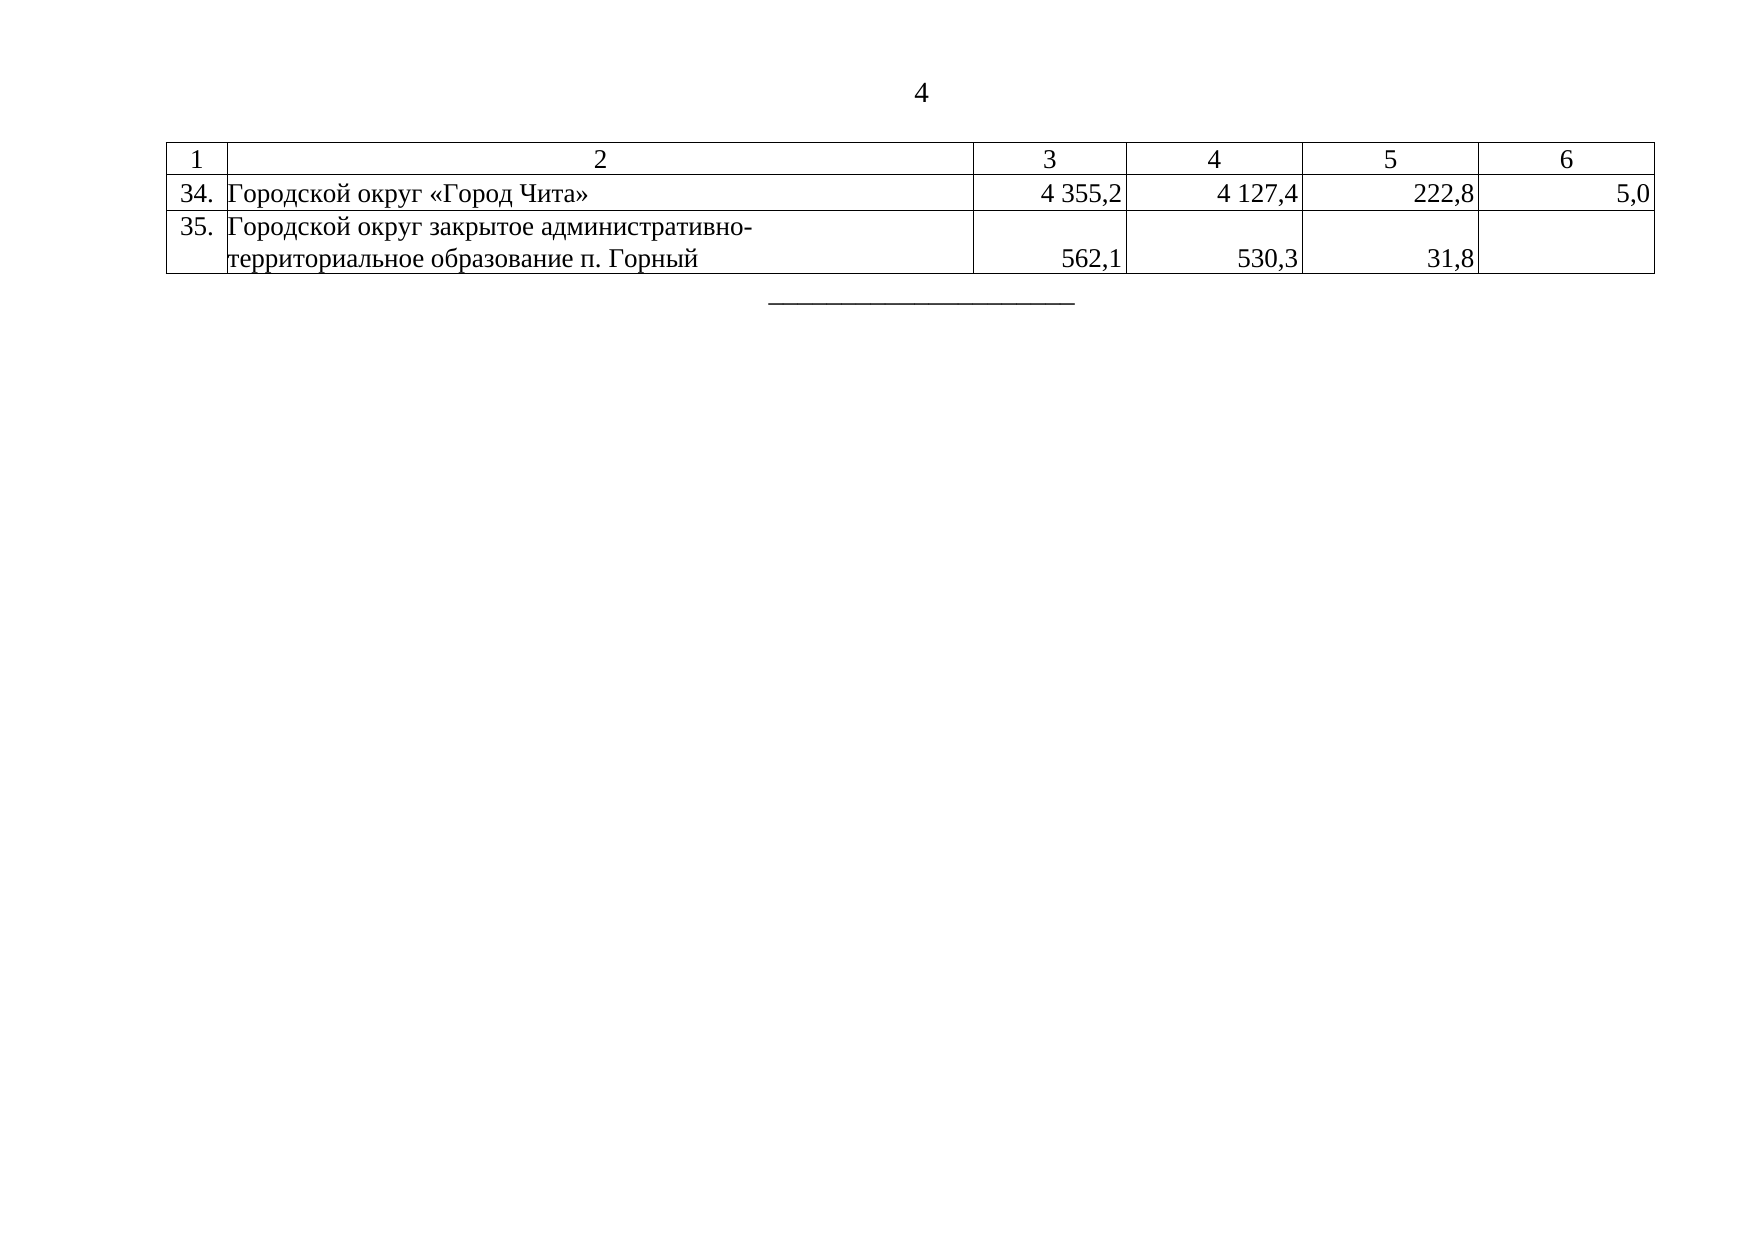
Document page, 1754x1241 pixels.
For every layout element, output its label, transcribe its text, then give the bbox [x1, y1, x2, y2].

table_cell 530,3 [1127, 211, 1302, 273]
table_cell 562,1 [974, 211, 1126, 273]
table_cell 31,8 [1303, 211, 1478, 273]
table_header 3 [974, 143, 1126, 174]
table_header 1 [167, 143, 227, 174]
table_cell 5,0 [1479, 175, 1654, 209]
table_cell 4 127,4 [1127, 175, 1302, 209]
table_cell Городской округ «Город Чита» [228, 175, 973, 209]
text _____________________ [177, 274, 1665, 307]
table_cell [1479, 211, 1654, 273]
table_header 2 [228, 143, 973, 174]
table_cell 34. [167, 175, 227, 209]
table_cell 222,8 [1303, 175, 1478, 209]
table_cell 4 355,2 [974, 175, 1126, 209]
table_header 6 [1479, 143, 1654, 174]
table_cell 35. [167, 211, 227, 273]
table_header 5 [1303, 143, 1478, 174]
table_cell Городской округ закрытое административно- территориальное образование п. Горный [228, 211, 973, 273]
table_header 4 [1127, 143, 1302, 174]
